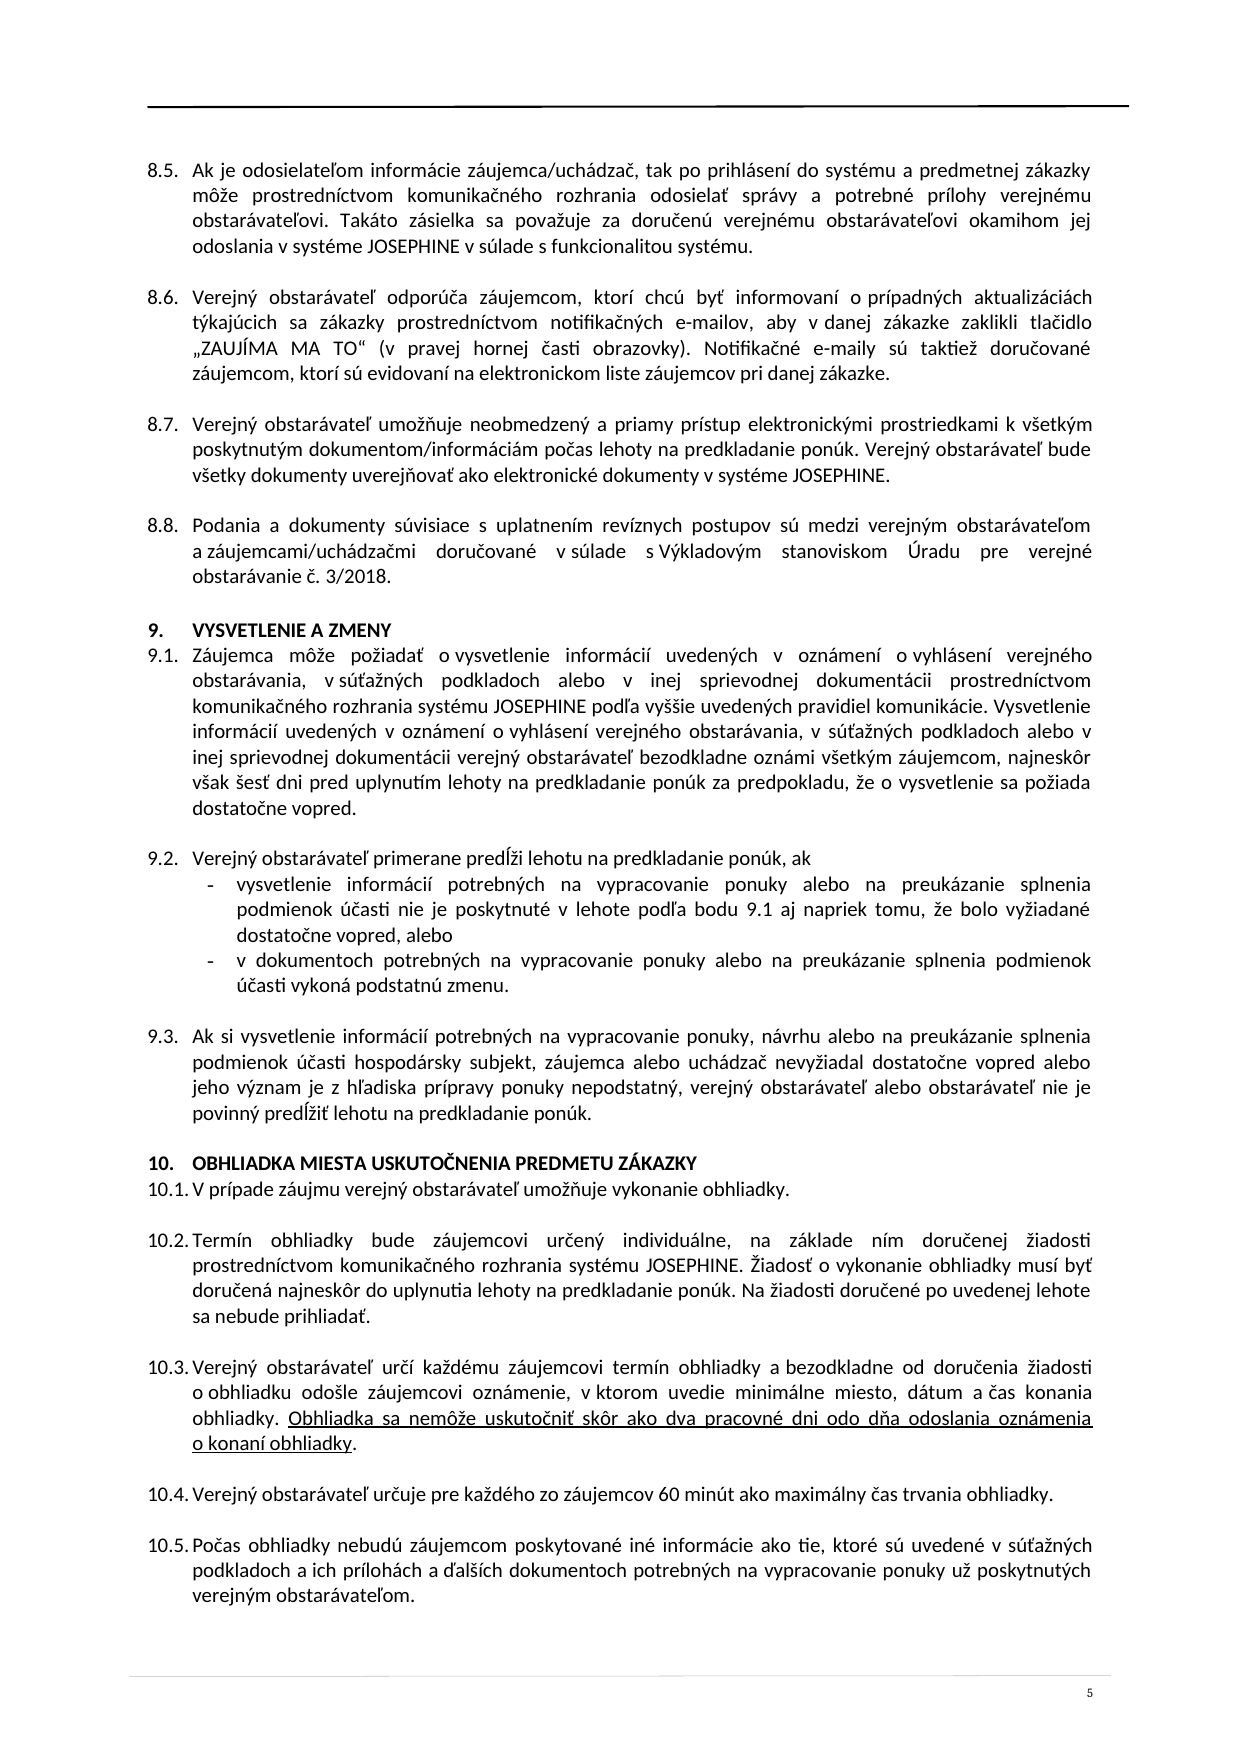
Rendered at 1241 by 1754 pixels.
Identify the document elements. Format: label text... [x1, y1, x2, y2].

list OBHLIADKA MIESTA USKUTOČNENIA PREDMETU ZÁKAZKY [148, 1151, 1092, 1176]
list Počas obhliadky nebudú záujemcom poskytované iné informácie ako tie, ktoré sú uvedené v súťažných podkladoch a ich prílohách a ďalších dokumentoch potrebných na vypracovanie ponuky už poskytnutých verejným obstarávateľom. [147, 1532, 1092, 1608]
list Ak si vysvetlenie informácií potrebných na vypracovanie ponuky, návrhu alebo na preukázanie splnenia podmienok účasti hospodársky subjekt, záujemca alebo uchádzač nevyžiadal dostatočne vopred alebo jeho význam je z hľadiska prípravy ponuky nepodstatný, verejný obstarávateľ alebo obstarávateľ nie je povinný predĺžiť lehotu na predkladanie ponúk. [147, 1023, 1092, 1125]
list vysvetlenie informácií potrebných na vypracovanie ponuky alebo na preukázanie splnenia podmienok účasti nie je poskytnuté v lehote podľa bodu 9.1 aj napriek tomu, že bolo vyžiadané dostatočne vopred, alebo [207, 871, 1092, 947]
list Záujemca môže požiadať o vysvetlenie informácií uvedených v oznámení o vyhlásení verejného obstarávania, v súťažných podkladoch alebo v inej sprievodnej dokumentácii prostredníctvom komunikačného rozhrania systému JOSEPHINE podľa vyššie uvedených pravidiel komunikácie. Vysvetlenie informácií uvedených v oznámení o vyhlásení verejného obstarávania, v súťažných podkladoch alebo v inej sprievodnej dokumentácii verejný obstarávateľ bezodkladne oznámi všetkým záujemcom, najneskôr však šesť dni pred uplynutím lehoty na predkladanie ponúk za predpokladu, že o vysvetlenie sa požiada dostatočne vopred. [147, 642, 1092, 820]
list Ak je odosielateľom informácie záujemca/uchádzač, tak po prihlásení do systému a predmetnej zákazky môže prostredníctvom komunikačného rozhrania odosielať správy a potrebné prílohy verejnému obstarávateľovi. Takáto zásielka sa považuje za doručenú verejnému obstarávateľovi okamihom jej odoslania v systéme JOSEPHINE v súlade s funkcionalitou systému. [147, 157, 1092, 258]
list Verejný obstarávateľ umožňuje neobmedzený a priamy prístup elektronickými prostriedkami k všetkým poskytnutým dokumentom/informáciám počas lehoty na predkladanie ponúk. Verejný obstarávateľ bude všetky dokumenty uverejňovať ako elektronické dokumenty v systéme JOSEPHINE. [147, 411, 1092, 487]
list Verejný obstarávateľ odporúča záujemcom, ktorí chcú byť informovaní o prípadných aktualizáciách týkajúcich sa zákazky prostredníctvom notifikačných e-mailov, aby v danej zákazke zaklikli tlačidlo „ZAUJÍMA MA TO“ (v pravej hornej časti obrazovky). Notifikačné e-maily sú taktiež doručované záujemcom, ktorí sú evidovaní na elektronickom liste záujemcov pri danej zákazke. [147, 284, 1092, 386]
list Podania a dokumenty súvisiace s uplatnením revíznych postupov sú medzi verejným obstarávateľom a záujemcami/uchádzačmi doručované v súlade s Výkladovým stanoviskom Úradu pre verejné obstarávanie č. 3/2018. [147, 513, 1092, 589]
list v dokumentoch potrebných na vypracovanie ponuky alebo na preukázanie splnenia podmienok účasti vykoná podstatnú zmenu. [207, 947, 1092, 998]
list V prípade záujmu verejný obstarávateľ umožňuje vykonanie obhliadky. [147, 1176, 1092, 1201]
list Termín obhliadky bude záujemcovi určený individuálne, na základe ním doručenej žiadosti prostredníctvom komunikačného rozhrania systému JOSEPHINE. Žiadosť o vykonanie obhliadky musí byť doručená najneskôr do uplynutia lehoty na predkladanie ponúk. Na žiadosti doručené po uvedenej lehote sa nebude prihliadať. [147, 1227, 1092, 1328]
list VYSVETLENIE A ZMENY [148, 617, 1092, 642]
list Verejný obstarávateľ primerane predĺži lehotu na predkladanie ponúk, ak [147, 846, 1092, 871]
list Verejný obstarávateľ určí každému záujemcovi termín obhliadky a bezodkladne od doručenia žiadosti o obhliadku odošle záujemcovi oznámenie, v ktorom uvedie minimálne miesto, dátum a čas konania obhliadky. Obhliadka sa nemôže uskutočniť skôr ako dva pracovné dni odo dňa odoslania oznámenia o konaní obhliadky. [147, 1354, 1092, 1456]
list Verejný obstarávateľ určuje pre každého zo záujemcov 60 minút ako maximálny čas trvania obhliadky. [147, 1481, 1092, 1506]
